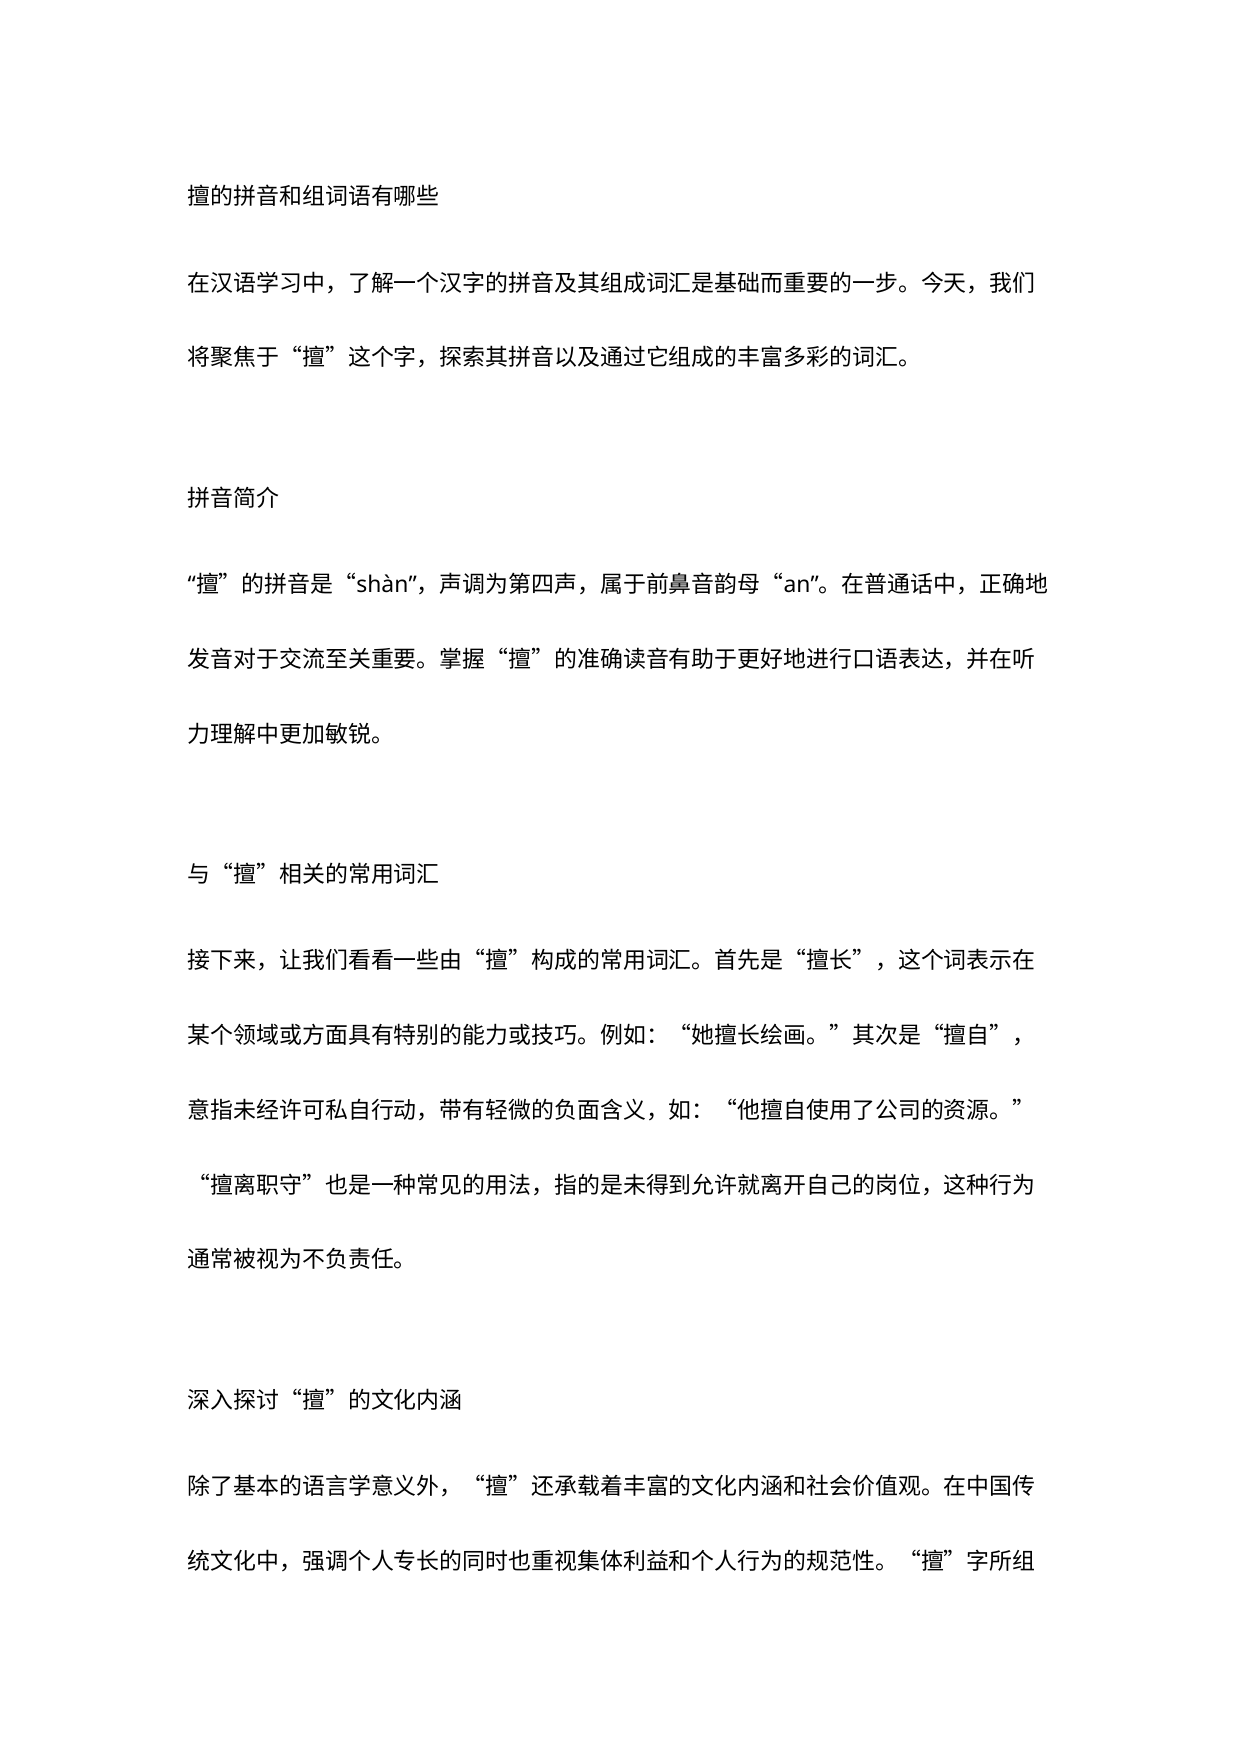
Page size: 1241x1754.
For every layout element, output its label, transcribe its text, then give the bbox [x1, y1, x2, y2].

text 拼音简介 [187, 464, 1053, 529]
text 擅的拼音和组词语有哪些 [187, 162, 1053, 227]
text “擅”的拼音是“shàn”，声调为第四声，属于前鼻音韵母“an”。在普通话中，正确地发音对于交流至关重要。掌握“擅”的准确读音有助于更好地进行口语表达，并在听力理解中更加敏锐。 [187, 550, 1053, 764]
text 接下来，让我们看看一些由“擅”构成的常用词汇。首先是“擅长”，这个词表示在某个领域或方面具有特别的能力或技巧。例如：“她擅长绘画。”其次是“擅自”，意指未经许可私自行动，带有轻微的负面含义，如：“他擅自使用了公司的资源。”“擅离职守”也是一种常见的用法，指的是未得到允许就离开自己的岗位，这种行为通常被视为不负责任。 [187, 927, 1053, 1290]
text 在汉语学习中，了解一个汉字的拼音及其组成词汇是基础而重要的一步。今天，我们将聚焦于“擅”这个字，探索其拼音以及通过它组成的丰富多彩的词汇。 [187, 248, 1053, 388]
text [187, 1452, 1053, 1592]
text 与“擅”相关的常用词汇 [187, 840, 1053, 905]
text 深入探讨“擅”的文化内涵 [187, 1366, 1053, 1431]
